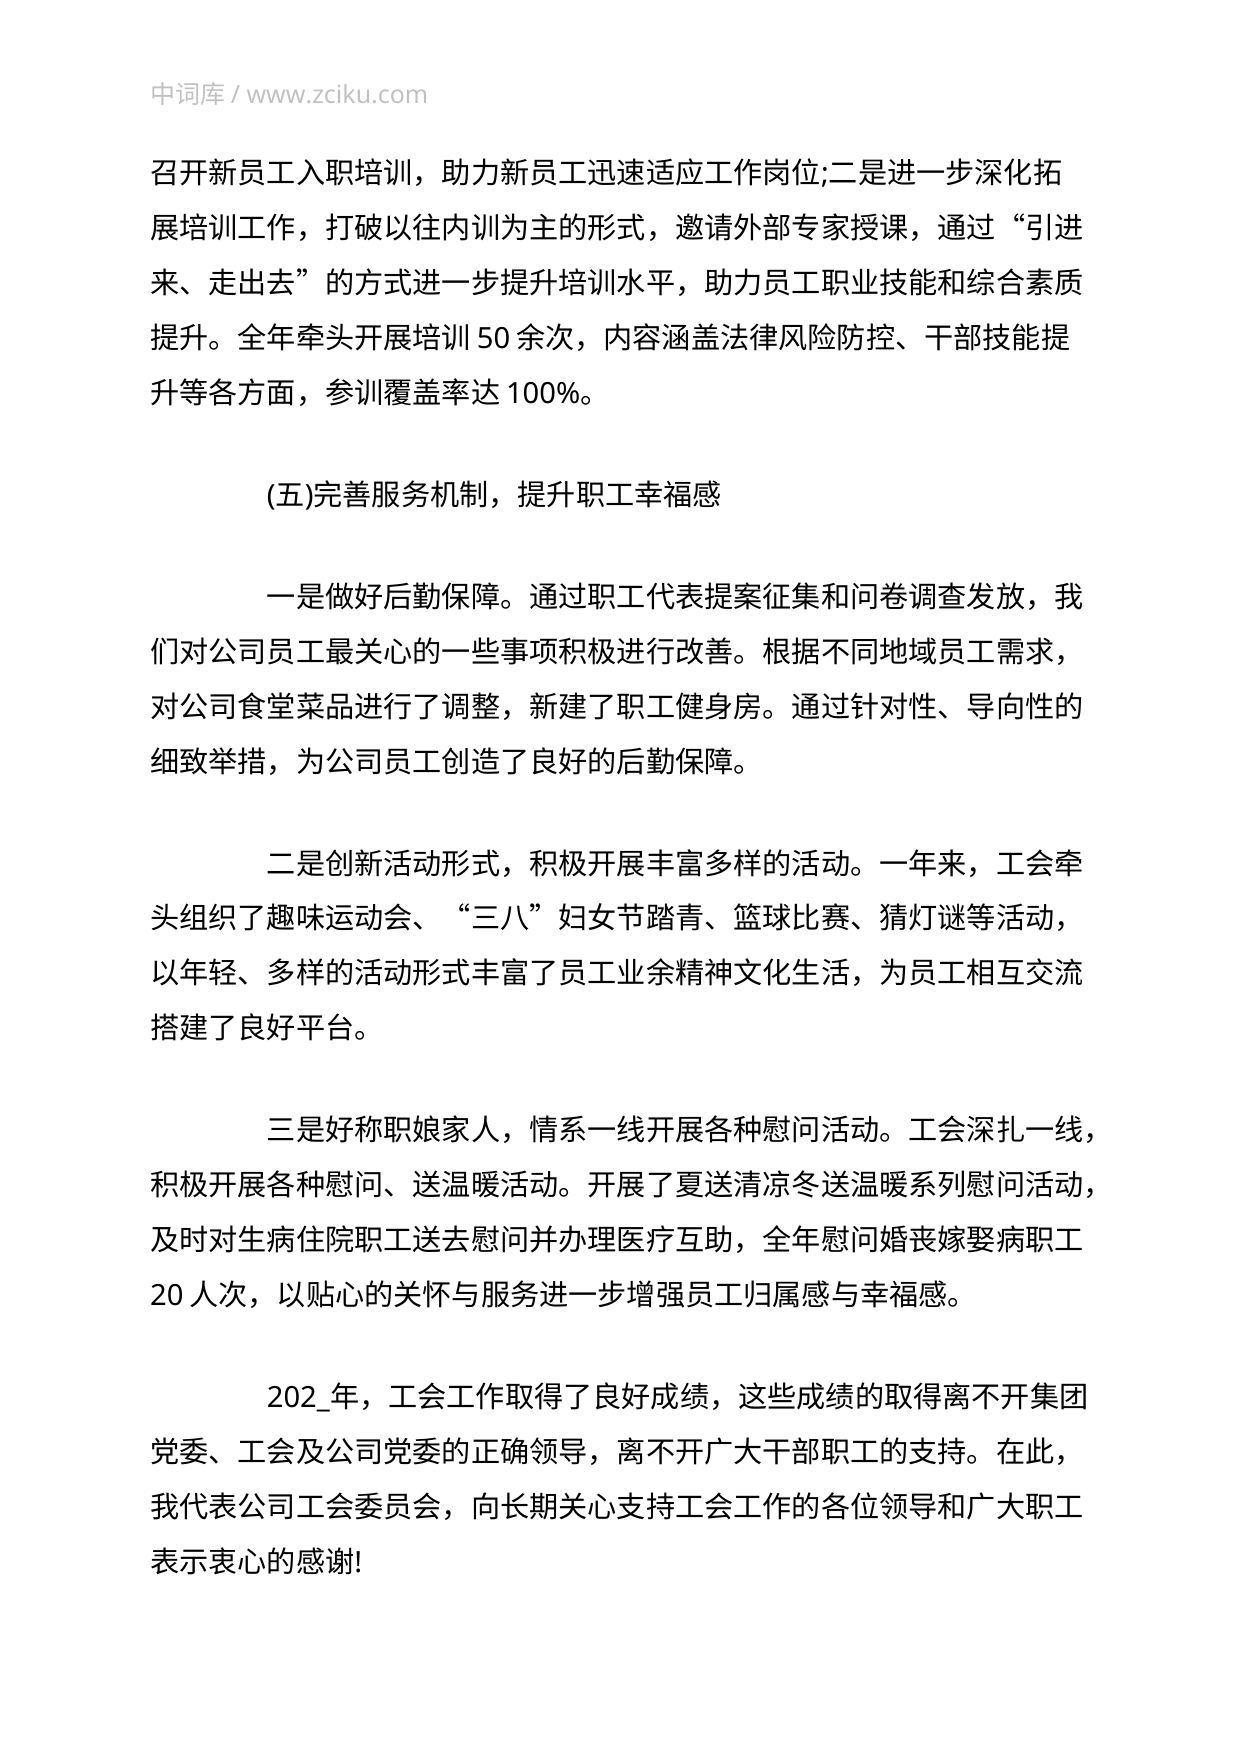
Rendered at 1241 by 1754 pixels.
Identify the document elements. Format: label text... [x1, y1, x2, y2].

text (五)完善服务机制，提升职工幸福感 [150, 472, 1090, 514]
text 一是做好后勤保障。通过职工代表提案征集和问卷调查发放，我们对公司员工最关心的一些事项积极进行改善。根据不同地域员工需求，对公司食堂菜品进行了调整，新建了职工健身房。通过针对性、导向性的细致举措，为公司员工创造了良好的后勤保障。 [150, 574, 1090, 781]
text 二是创新活动形式，积极开展丰富多样的活动。一年来，工会牵头组织了趣味运动会、“三八”妇女节踏青、篮球比赛、猜灯谜等活动，以年轻、多样的活动形式丰富了员工业余精神文化生活，为员工相互交流搭建了良好平台。 [150, 840, 1090, 1047]
text 三是好称职娘家人，情系一线开展各种慰问活动。工会深扎一线，积极开展各种慰问、送温暖活动。开展了夏送清凉冬送温暖系列慰问活动，及时对生病住院职工送去慰问并办理医疗互助，全年慰问婚丧嫁娶病职工20人次，以贴心的关怀与服务进一步增强员工归属感与幸福感。 [150, 1107, 1090, 1314]
text 202_年，工会工作取得了良好成绩，这些成绩的取得离不开集团党委、工会及公司党委的正确领导，离不开广大干部职工的支持。在此，我代表公司工会委员会，向长期关心支持工会工作的各位领导和广大职工表示衷心的感谢! [150, 1373, 1090, 1581]
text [150, 150, 1090, 412]
